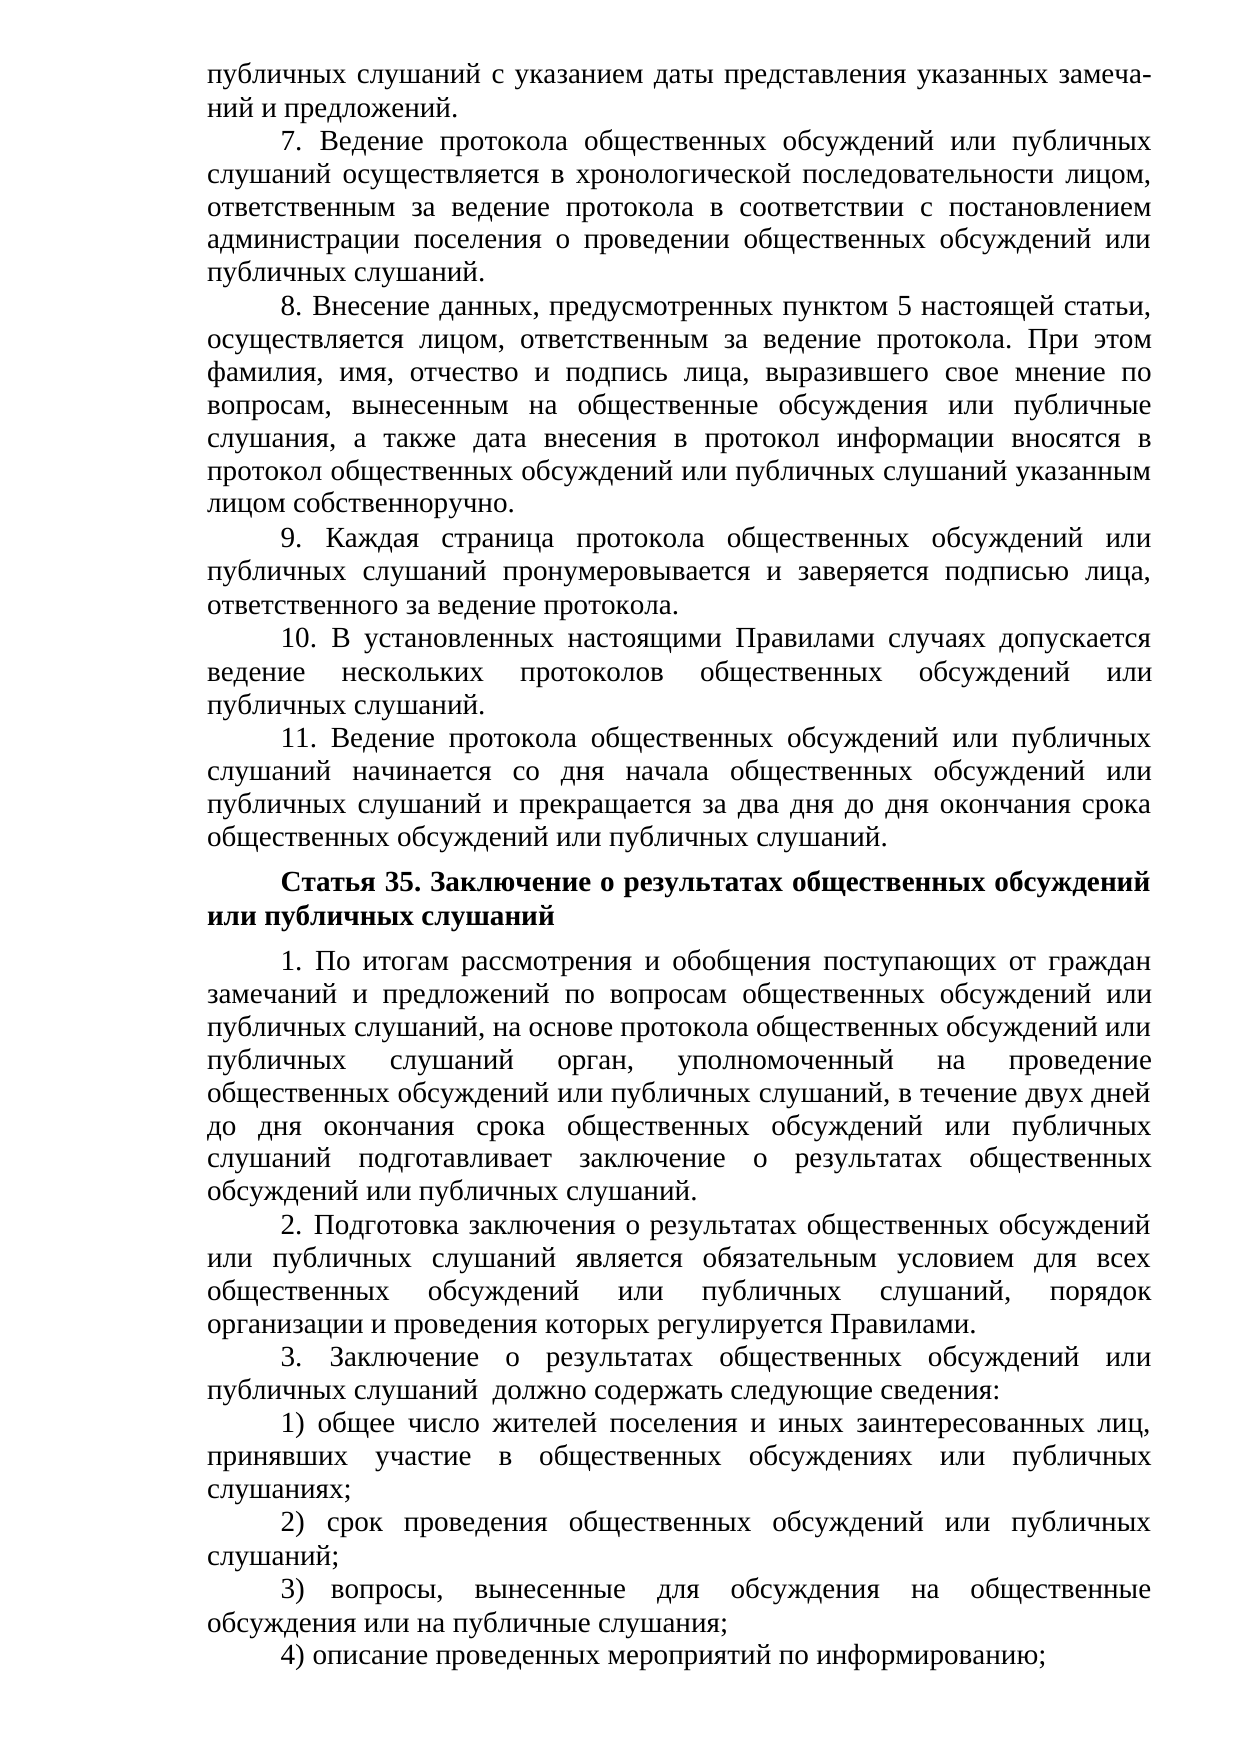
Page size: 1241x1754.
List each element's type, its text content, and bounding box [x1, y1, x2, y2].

list описание проведенных мероприятий по информированию; [280, 1638, 1205, 1671]
list По итогам рассмотрения и обобщения поступающих от граждан замечаний и предложений по вопросам общественных обсуждений или публичных слушаний, на основе протокола общественных обсуждений или публичных слушаний орган, уполномоченный на проведение общественных обсуждений или публичных слушаний, в течение двух дней до дня окончания срока общественных обсуждений или публичных слушаний подготавливает заключение о результатах общественных обсуждений или публичных слушаний. [207, 944, 1152, 1207]
list Внесение данных, предусмотренных пунктом 5 настоящей статьи, осуществляется лицом, ответственным за ведение протокола. При этом фамилия, имя, отчество и подпись лица, выразившего свое мнение по вопросам, вынесенным на общественные обсуждения или публичные слушания, а также дата внесения в протокол информации вносятся в протокол общественных обсуждений или публичных слушаний указанным лицом собственноручно. [207, 289, 1152, 519]
subtitle Статья 35. Заключение о результатах общественных обсуждений или публичных слушаний [207, 864, 1151, 931]
list Каждая страница протокола общественных обсуждений или публичных слушаний пронумеровывается и заверяется подписью лица, ответственного за ведение протокола. [207, 520, 1151, 620]
list вопросы, вынесенные для обсуждения на общественные обсуждения или на публичные слушания; [207, 1571, 1151, 1638]
list В установленных настоящими Правилами случаях допускается ведение нескольких протоколов общественных обсуждений или публичных слушаний. [207, 620, 1152, 721]
list Заключение о результатах общественных обсуждений или публичных слушаний должно содержать следующие сведения: [207, 1340, 1151, 1406]
text публичных слушаний с указанием даты представления указанных замеча- ний и предложений. [207, 57, 1152, 124]
list Подготовка заключения о результатах общественных обсуждений или публичных слушаний является обязательным условием для всех общественных обсуждений или публичных слушаний, порядок организации и проведения которых регулируется Правилами. [207, 1208, 1151, 1340]
list срок проведения общественных обсуждений или публичных слушаний; [207, 1505, 1151, 1571]
list Ведение протокола общественных обсуждений или публичных слушаний начинается со дня начала общественных обсуждений или публичных слушаний и прекращается за два дня до дня окончания срока общественных обсуждений или публичных слушаний. [207, 721, 1152, 852]
list Ведение протокола общественных обсуждений или публичных слушаний осуществляется в хронологической последовательности лицом, ответственным за ведение протокола в соответствии с постановлением администрации поселения о проведении общественных обсуждений или публичных слушаний. [207, 124, 1152, 288]
list общее число жителей поселения и иных заинтересованных лиц, принявших участие в общественных обсуждениях или публичных слушаниях; [207, 1406, 1152, 1505]
